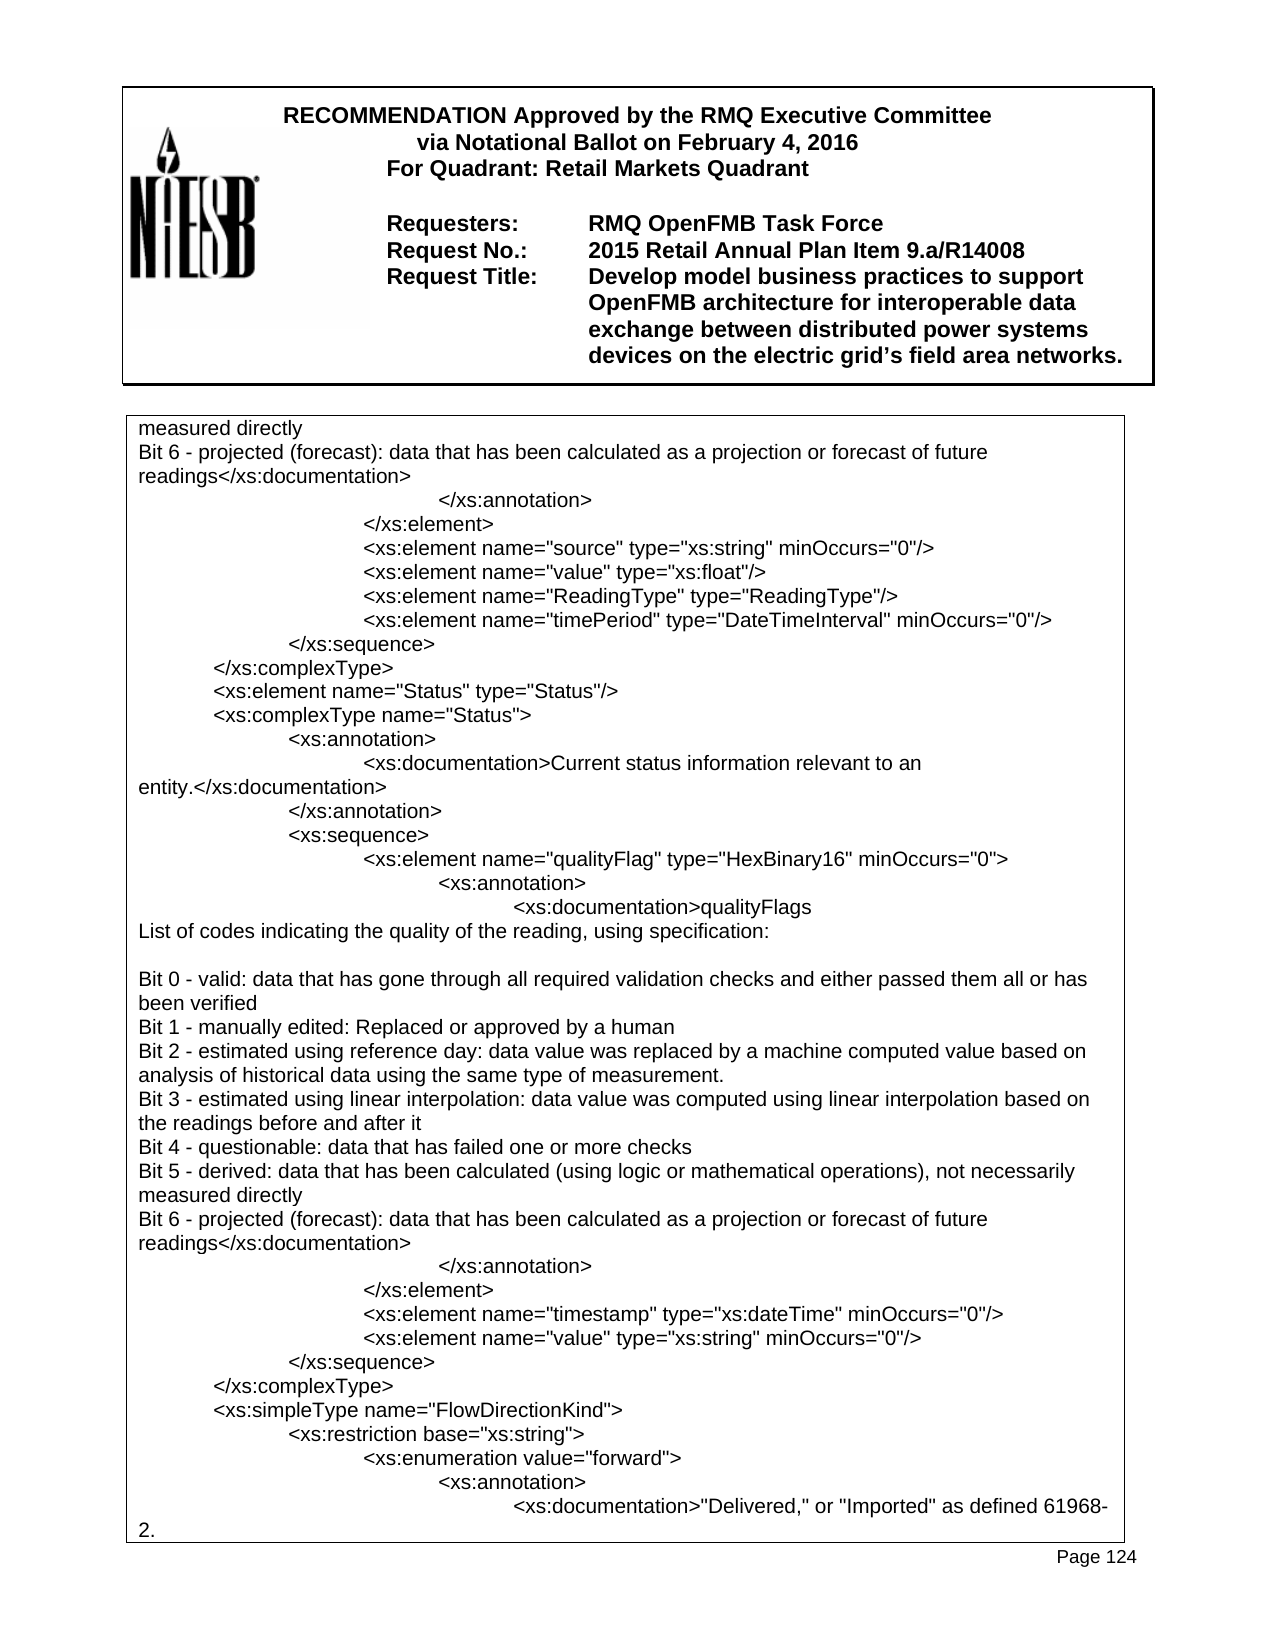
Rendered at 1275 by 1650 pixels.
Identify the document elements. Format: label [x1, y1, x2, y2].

table_header [127, 416, 1124, 1542]
